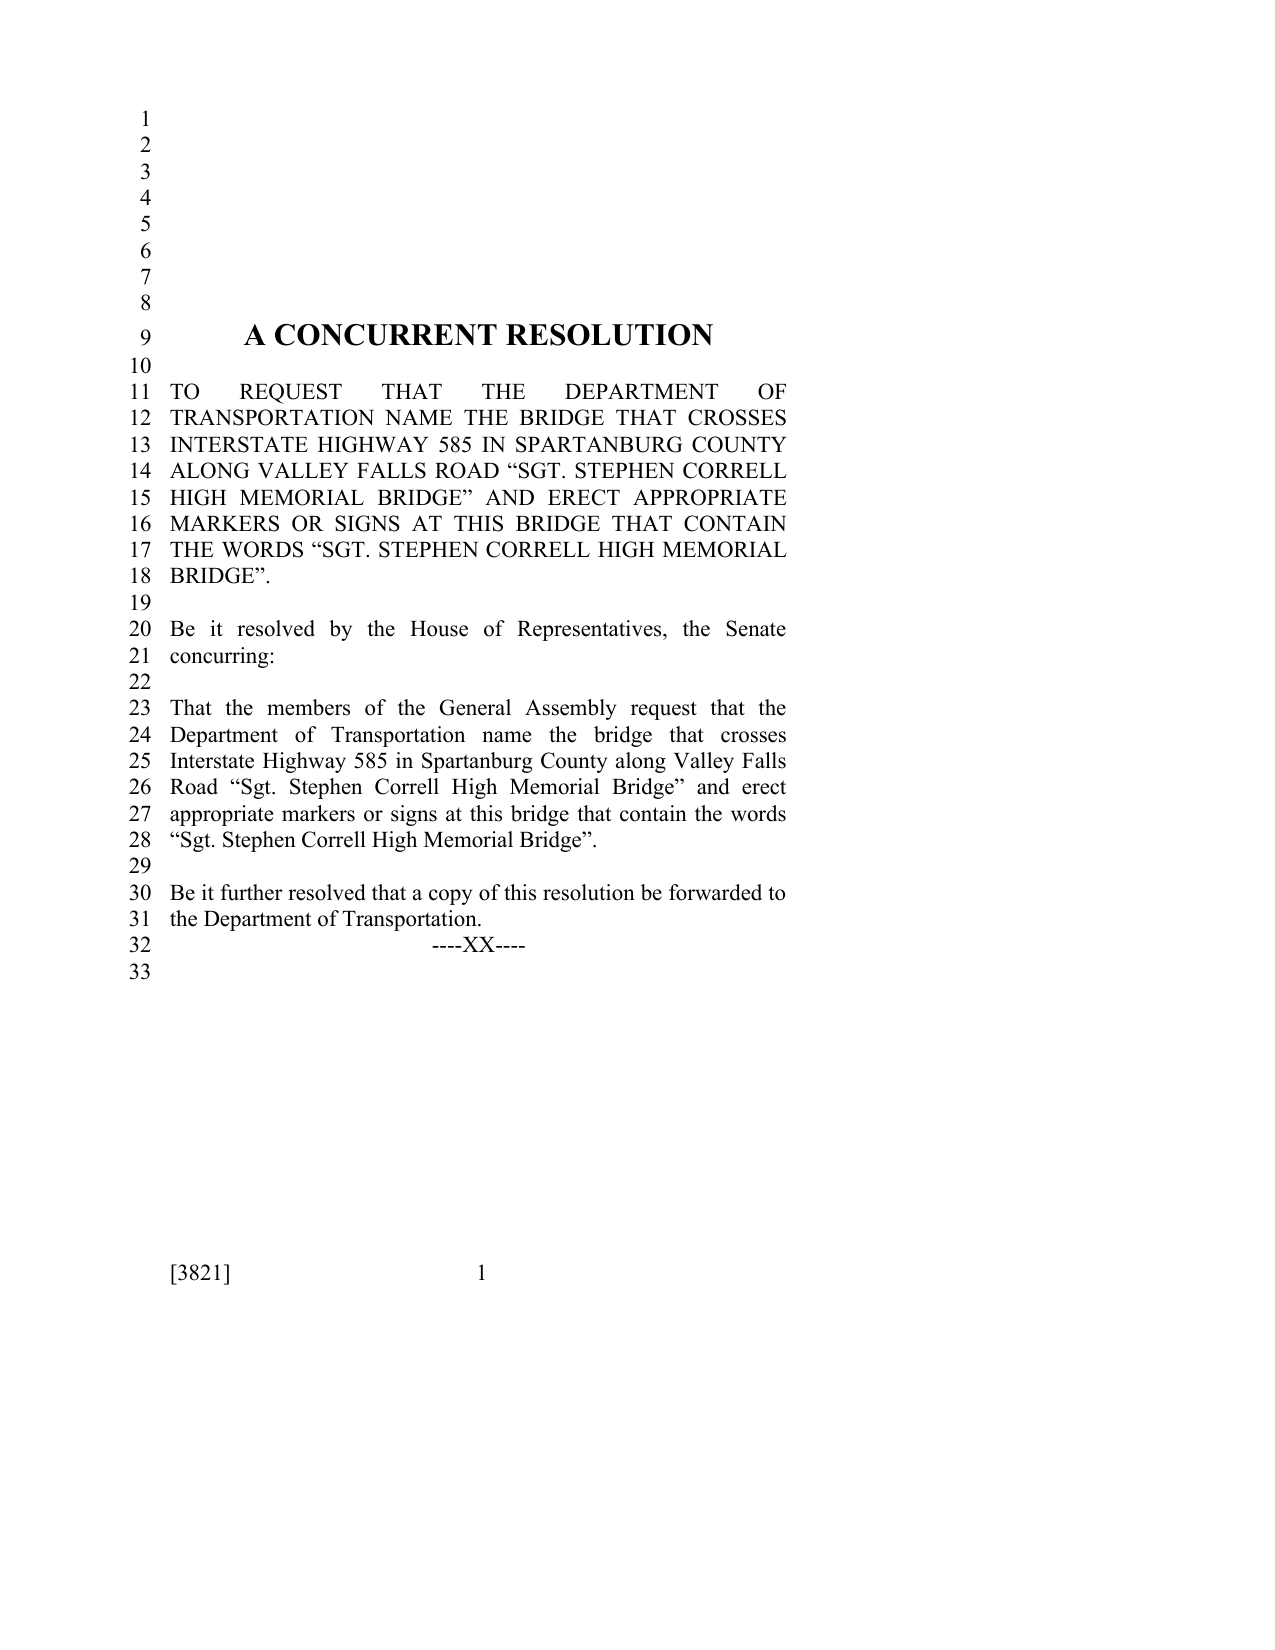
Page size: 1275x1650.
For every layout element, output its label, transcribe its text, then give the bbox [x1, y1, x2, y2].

text A CONCURRENT RESOLUTION [169, 316, 787, 352]
text TO REQUEST THAT THE DEPARTMENT OF TRANSPORTATION NAME THE BRIDGE THAT CROSSES INTERSTATE HIGHWAY 585 IN SPARTANBURG COUNTY ALONG VALLEY FALLS ROAD “SGT. STEPHEN CORRELL HIGH MEMORIAL BRIDGE” AND ERECT APPROPRIATE MARKERS OR SIGNS AT THIS BRIDGE THAT CONTAIN THE WORDS “SGT. STEPHEN CORRELL HIGH MEMORIAL BRIDGE”. [169, 378, 787, 589]
text Be it further resolved that a copy of this resolution be forwarded to the Department of Transportation. [169, 879, 787, 932]
text ----XX---- [169, 932, 787, 958]
text That the members of the General Assembly request that the Department of Transportation name the bridge that crosses Interstate Highway 585 in Spartanburg County along Valley Falls Road “Sgt. Stephen Correll High Memorial Bridge” and erect appropriate markers or signs at this bridge that contain the words “Sgt. Stephen Correll High Memorial Bridge”. [169, 694, 787, 852]
text Be it resolved by the House of Representatives, the Senate concurring: [169, 615, 787, 668]
